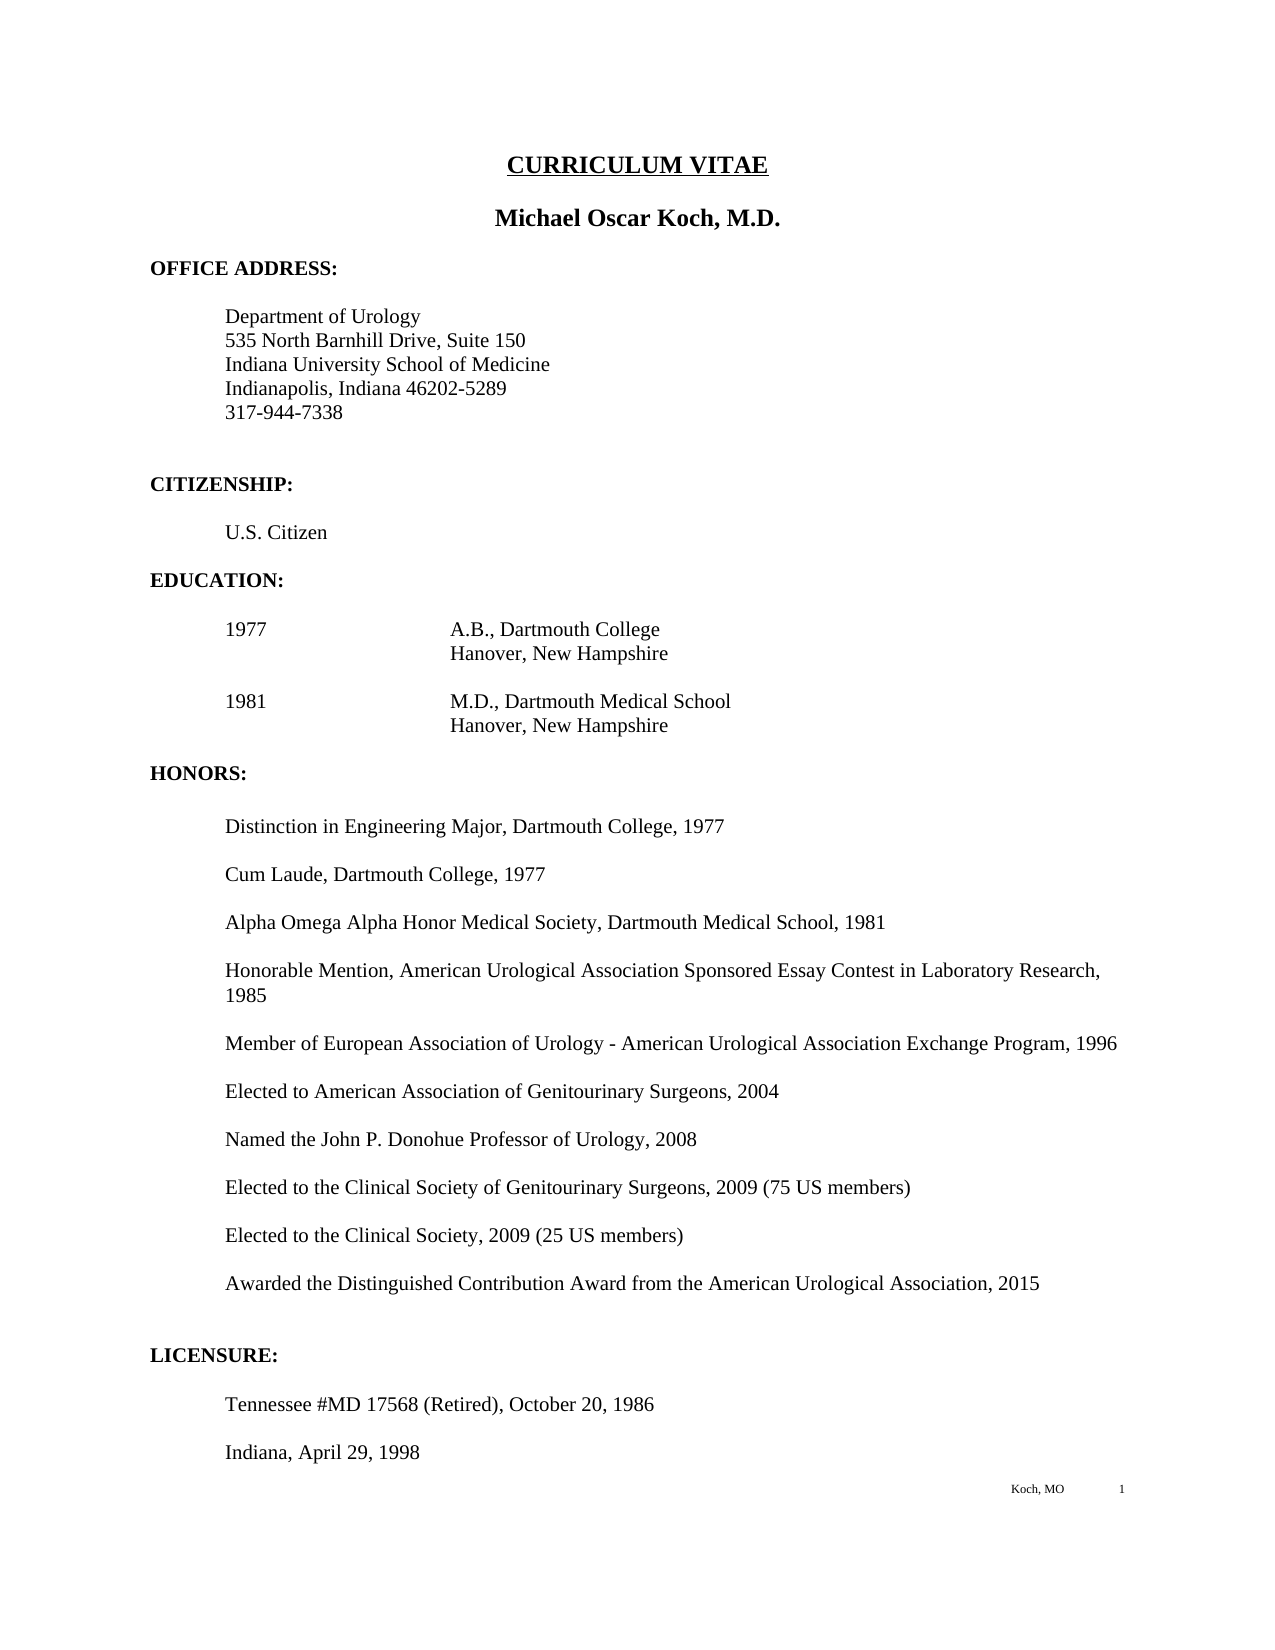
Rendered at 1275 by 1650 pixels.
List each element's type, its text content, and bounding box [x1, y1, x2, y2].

text 317-944-7338 [150, 400, 1125, 424]
text Department of Urology [150, 304, 1125, 328]
text CURRICULUM VITAE [150, 150, 1125, 179]
text EDUCATION: [150, 568, 1125, 592]
text Hanover, New Hampshire [375, 713, 1125, 737]
text 535 North Barnhill Drive, Suite 150 [150, 328, 1125, 352]
text Distinction in Engineering Major, Dartmouth College, 1977 [150, 814, 1125, 838]
text Elected to the Clinical Society of Genitourinary Surgeons, 2009 (75 US members) [150, 1175, 1125, 1199]
text LICENSURE: [150, 1343, 1125, 1367]
text Elected to the Clinical Society, 2009 (25 US members) [225, 1223, 1125, 1247]
text U.S. Citizen [150, 520, 1125, 544]
text Cum Laude, Dartmouth College, 1977 [150, 862, 1125, 886]
text Indiana University School of Medicine [150, 352, 1125, 376]
text Named the John P. Donohue Professor of Urology, 2008 [150, 1127, 1125, 1151]
text Indiana, April 29, 1998 [150, 1440, 1125, 1464]
text Member of European Association of Urology - American Urological Association Exchange Program, 1996 [150, 1031, 1125, 1055]
text Honorable Mention, American Urological Association Sponsored Essay Contest in Laboratory Research, 1985 [225, 958, 1125, 1007]
text OFFICE ADDRESS: [150, 256, 1125, 280]
text HONORS: [150, 761, 1125, 785]
text Elected to American Association of Genitourinary Surgeons, 2004 [150, 1079, 1125, 1103]
text Awarded the Distinguished Contribution Award from the American Urological Association, 2015 [225, 1271, 1125, 1295]
text Alpha Omega Alpha Honor Medical Society, Dartmouth Medical School, 1981 [150, 910, 1125, 934]
text 1977 A.B., Dartmouth College [150, 617, 1125, 641]
text Indianapolis, Indiana 46202-5289 [150, 376, 1125, 400]
text 1981 M.D., Dartmouth Medical School [150, 689, 1125, 713]
text Michael Oscar Koch, M.D. [150, 203, 1125, 232]
text Tennessee #MD 17568 (Retired), October 20, 1986 [150, 1392, 1125, 1416]
text CITIZENSHIP: [150, 472, 1125, 496]
text Hanover, New Hampshire [375, 641, 1125, 665]
